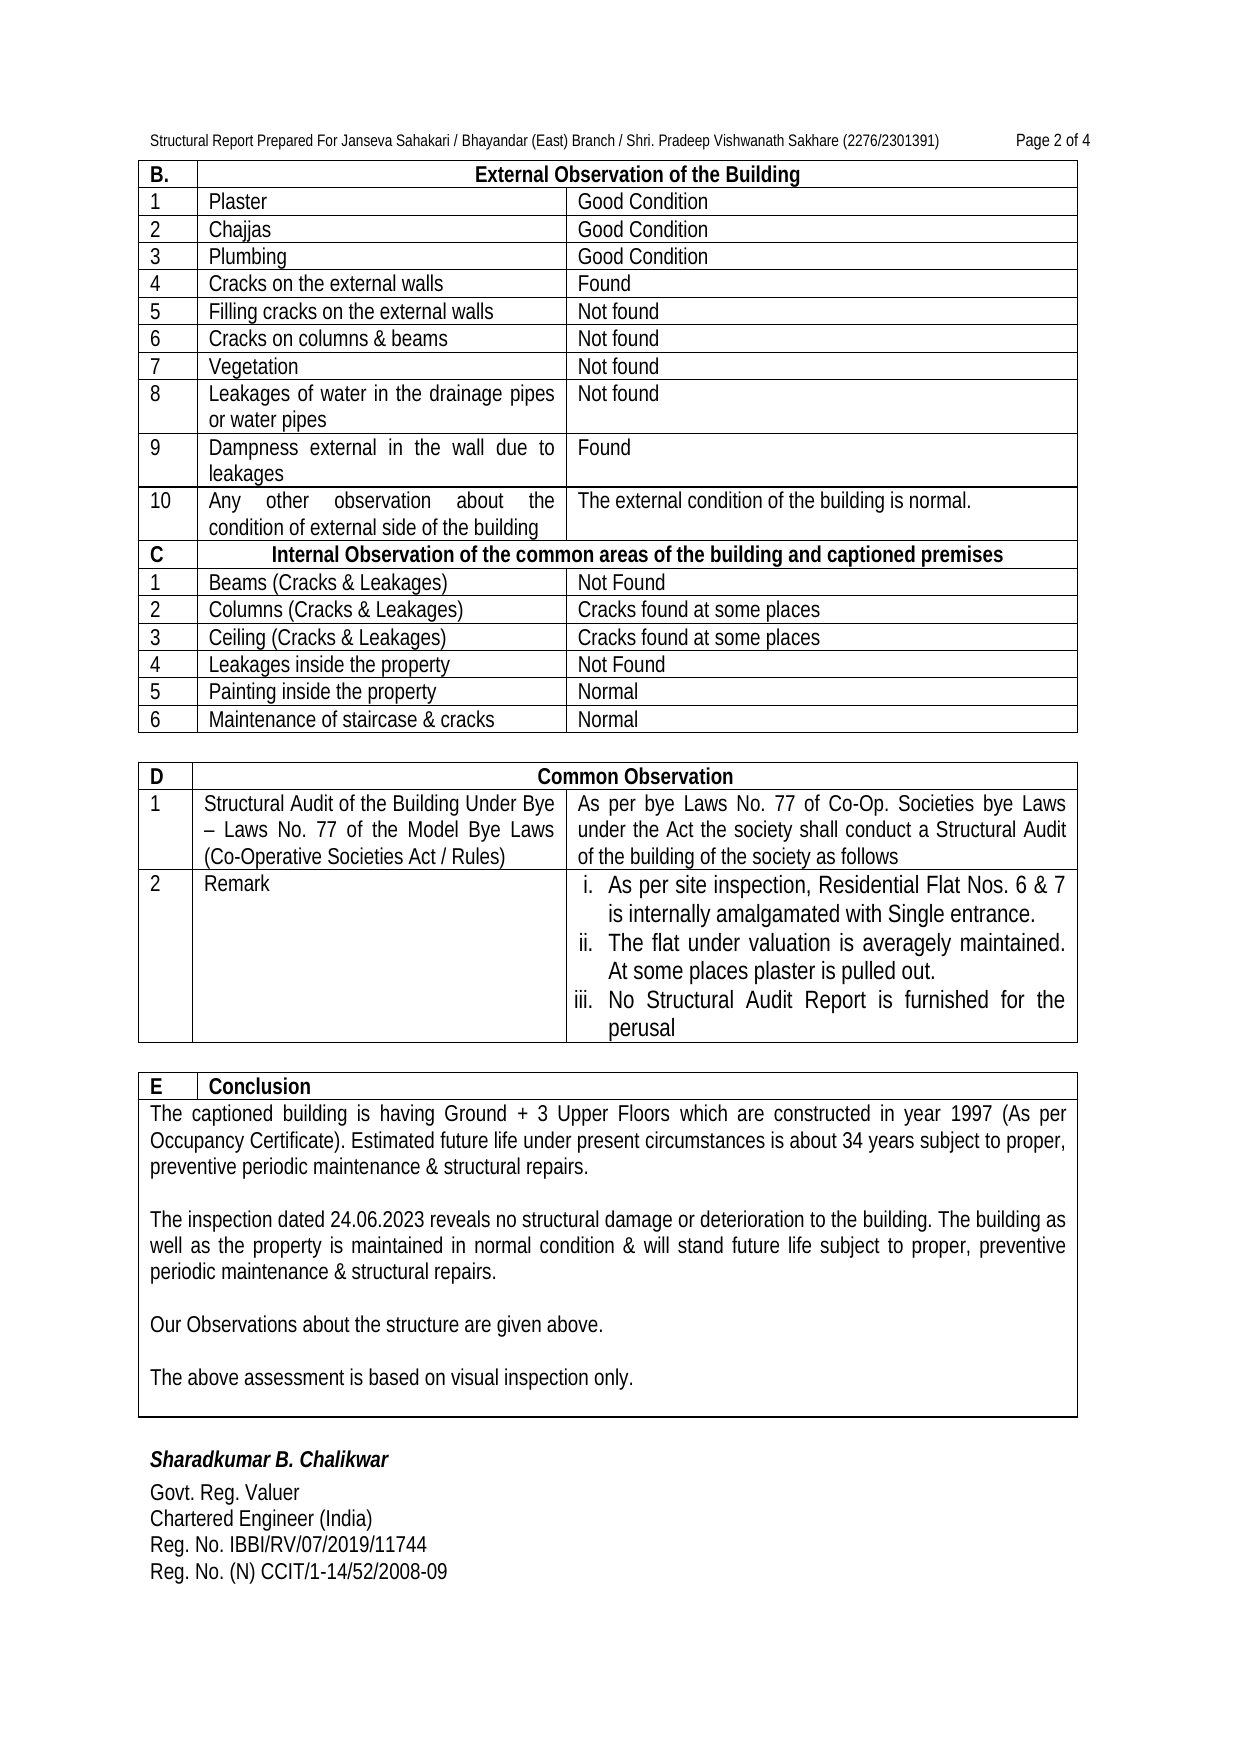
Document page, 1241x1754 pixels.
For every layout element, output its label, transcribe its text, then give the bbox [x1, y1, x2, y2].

table_cell 5 [139, 298, 197, 324]
table_header D [139, 763, 192, 789]
table_cell Not Found [567, 651, 1077, 677]
table_cell The captioned building is having Ground + 3 Upper Floors which are constructed in year 1997 (As per Occupancy Certificate). Estimated future life under present circumstances is about 34 years subject to proper, preventive periodic maintenance & structural repairs. The inspection dated 24.06.2023 reveals no structural damage or deterioration to the building. The building as well as the property is maintained in normal condition & will stand future life subject to proper, preventive periodic maintenance & structural repairs. Our Observations about the structure are given above. The above assessment is based on visual inspection only. [139, 1100, 1077, 1416]
table_cell Leakages of water in the drainage pipes or water pipes [198, 380, 566, 433]
table_cell Cracks found at some places [567, 596, 1077, 622]
table_header Conclusion [198, 1073, 1077, 1099]
table_cell Not found [567, 380, 1077, 433]
table_cell Remark [193, 870, 566, 1042]
table_cell 2 [139, 870, 192, 1042]
table_cell Good Condition [567, 216, 1077, 242]
table_header External Observation of the Building [198, 161, 1077, 187]
table_cell Chajjas [198, 216, 566, 242]
table_cell 5 [139, 678, 197, 704]
table_header E [139, 1073, 197, 1099]
table_cell 3 [139, 243, 197, 269]
text Govt. Reg. Valuer [150, 1479, 1090, 1505]
table_cell 10 [139, 488, 197, 540]
table_cell Found [567, 270, 1077, 297]
table_cell Good Condition [567, 243, 1077, 269]
table_cell Painting inside the property [198, 678, 566, 704]
table_cell Cracks found at some places [567, 624, 1077, 650]
table_cell 8 [139, 380, 197, 433]
table_cell 7 [139, 353, 197, 379]
table_cell 1 [139, 569, 197, 595]
table_cell 1 [139, 790, 192, 869]
table_cell 3 [139, 624, 197, 650]
table_cell Leakages inside the property [198, 651, 566, 677]
table_cell Not found [567, 353, 1077, 379]
table_cell Normal [567, 678, 1077, 704]
table_cell Not found [567, 298, 1077, 324]
table_cell Not Found [567, 569, 1077, 595]
table_cell Good Condition [567, 188, 1077, 214]
table_cell Plaster [198, 188, 566, 214]
table_cell Ceiling (Cracks & Leakages) [198, 624, 566, 650]
table_cell Cracks on the external walls [198, 270, 566, 297]
table_cell As per site inspection, Residential Flat Nos. 6 & 7 is internally amalgamated with Single entrance. The flat under valuation is averagely maintained. At some places plaster is pulled out. No Structural Audit Report is furnished for the perusal [567, 870, 1077, 1042]
table_cell Filling cracks on the external walls [198, 298, 566, 324]
table_cell Structural Audit of the Building Under Bye – Laws No. 77 of the Model Bye Laws (Co-Operative Societies Act / Rules) [193, 790, 566, 869]
table_cell Plumbing [198, 243, 566, 269]
text Reg. No. (N) CCIT/1-14/52/2008-09 [150, 1558, 1090, 1584]
table_cell 4 [139, 270, 197, 297]
subtitle Sharadkumar B. Chalikwar [150, 1446, 1090, 1472]
table_cell C [139, 541, 197, 568]
table_cell Vegetation [198, 353, 566, 379]
text Chartered Engineer (India) [150, 1505, 1090, 1531]
table_cell The external condition of the building is normal. [567, 488, 1077, 540]
table_cell Normal [567, 706, 1077, 732]
table_cell Any other observation about the condition of external side of the building [198, 488, 566, 540]
table_cell Found [567, 434, 1077, 486]
table_cell Not found [567, 325, 1077, 352]
table_cell 1 [139, 188, 197, 214]
table_header B. [139, 161, 197, 187]
table_cell 2 [139, 596, 197, 622]
table_cell 6 [139, 706, 197, 732]
table_cell Maintenance of staircase & cracks [198, 706, 566, 732]
table_cell 9 [139, 434, 197, 486]
table_cell As per bye Laws No. 77 of Co-Op. Societies bye Laws under the Act the society shall conduct a Structural Audit of the building of the society as follows [567, 790, 1077, 869]
table_cell 4 [139, 651, 197, 677]
table_cell Cracks on columns & beams [198, 325, 566, 352]
table_cell Dampness external in the wall due to leakages [198, 434, 566, 486]
table_cell Beams (Cracks & Leakages) [198, 569, 566, 595]
table_cell Columns (Cracks & Leakages) [198, 596, 566, 622]
table_cell 2 [139, 216, 197, 242]
table_header Common Observation [193, 763, 1077, 789]
table_cell 6 [139, 325, 197, 352]
table_cell Internal Observation of the common areas of the building and captioned premises [198, 541, 1077, 568]
text Reg. No. IBBI/RV/07/2019/11744 [150, 1531, 1090, 1558]
